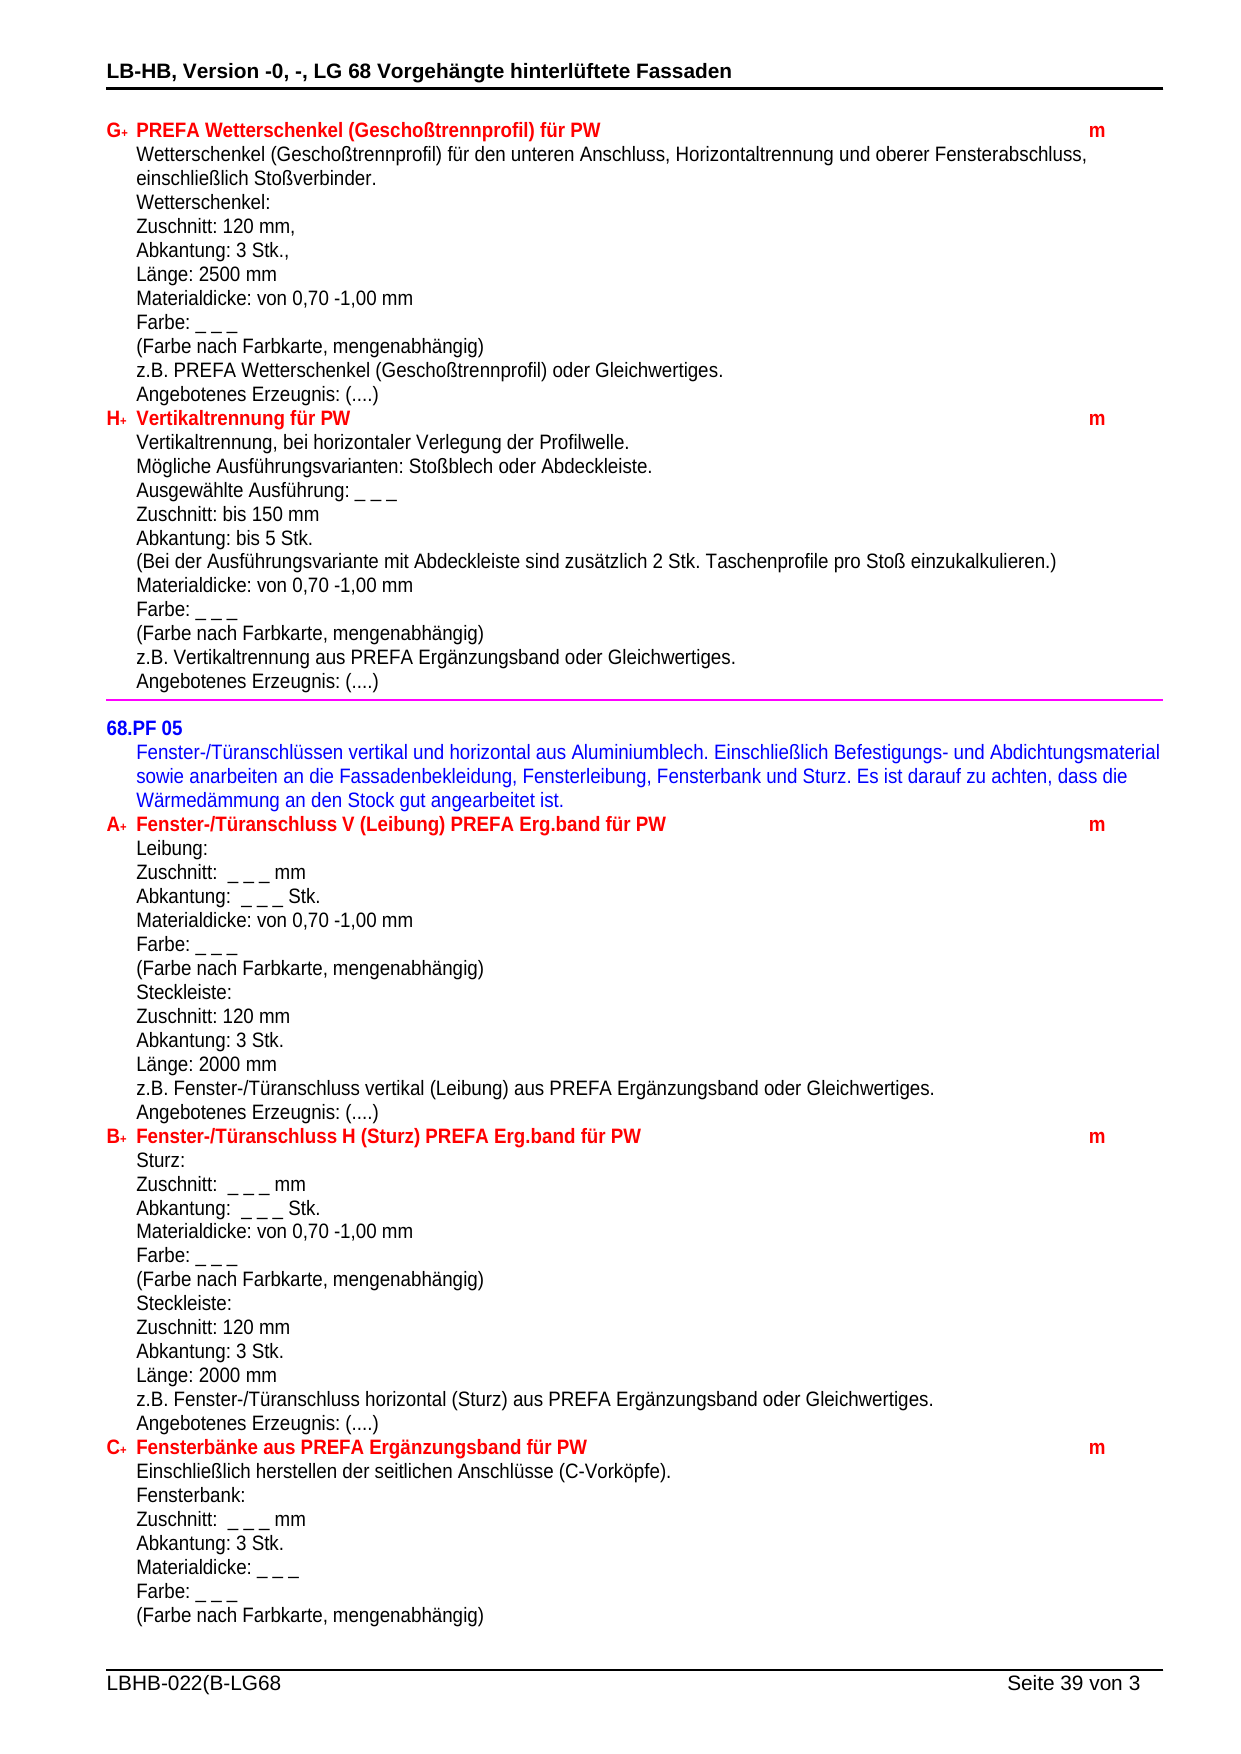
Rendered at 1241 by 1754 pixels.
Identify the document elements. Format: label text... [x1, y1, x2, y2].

text (Farbe nach Farbkarte, mengenabhängig) [136, 334, 1163, 358]
text Angebotenes Erzeugnis: (....) [136, 382, 1163, 406]
text Steckleiste: [136, 1291, 1163, 1315]
text z.B. PREFA Wetterschenkel (Geschoßtrennprofil) oder Gleichwertiges. [136, 358, 1163, 382]
text Fensterbank: [136, 1483, 1163, 1507]
text Zuschnitt: _ _ _ mm [136, 1507, 1163, 1531]
text 68.PF 05 [106, 716, 1163, 740]
text Länge: 2500 mm [136, 262, 1163, 286]
text z.B. Fenster-/Türanschluss vertikal (Leibung) aus PREFA Ergänzungsband oder Gleichwertiges. [136, 1076, 1163, 1099]
text Abkantung: 3 Stk., [136, 238, 1163, 262]
text B+ Fenster-/Türanschluss H (Sturz) PREFA Erg.band für PW m [106, 1123, 1163, 1147]
text Angebotenes Erzeugnis: (....) [136, 1099, 1163, 1123]
text Farbe: _ _ _ [136, 1579, 1163, 1603]
text Zuschnitt: 120 mm [136, 1004, 1163, 1028]
text Farbe: _ _ _ [136, 310, 1163, 334]
text Vertikaltrennung, bei horizontaler Verlegung der Profilwelle. [136, 429, 1163, 453]
text Mögliche Ausführungsvarianten: Stoßblech oder Abdeckleiste. [136, 453, 1163, 477]
text Abkantung: 3 Stk. [136, 1339, 1163, 1363]
text Zuschnitt: _ _ _ mm [136, 1171, 1163, 1195]
text (Bei der Ausführungsvariante mit Abdeckleiste sind zusätzlich 2 Stk. Taschenprofile pro Stoß einzukalkulieren.) [136, 549, 1163, 573]
text z.B. Vertikaltrennung aus PREFA Ergänzungsband oder Gleichwertiges. [136, 645, 1163, 669]
text Einschließlich herstellen der seitlichen Anschlüsse (C-Vorköpfe). [136, 1459, 1163, 1483]
text A+ Fenster-/Türanschluss V (Leibung) PREFA Erg.band für PW m [106, 812, 1163, 836]
text Wetterschenkel: [136, 190, 1163, 214]
text Sturz: [136, 1147, 1163, 1171]
text (Farbe nach Farbkarte, mengenabhängig) [136, 956, 1163, 980]
text Materialdicke: von 0,70 -1,00 mm [136, 1219, 1163, 1243]
text Länge: 2000 mm [136, 1363, 1163, 1387]
text Zuschnitt: _ _ _ mm [136, 860, 1163, 884]
text Farbe: _ _ _ [136, 932, 1163, 956]
text Leibung: [136, 836, 1163, 860]
text Farbe: _ _ _ [136, 1243, 1163, 1267]
text Materialdicke: von 0,70 -1,00 mm [136, 573, 1163, 597]
text Angebotenes Erzeugnis: (....) [136, 669, 1163, 693]
text Steckleiste: [136, 980, 1163, 1004]
text Zuschnitt: 120 mm [136, 1315, 1163, 1339]
text Abkantung: _ _ _ Stk. [136, 884, 1163, 908]
text z.B. Fenster-/Türanschluss horizontal (Sturz) aus PREFA Ergänzungsband oder Gleichwertiges. [136, 1387, 1163, 1411]
text Abkantung: 3 Stk. [136, 1028, 1163, 1052]
text C+ Fensterbänke aus PREFA Ergänzungsband für PW m [106, 1435, 1163, 1459]
text (Farbe nach Farbkarte, mengenabhängig) [136, 621, 1163, 645]
text Abkantung: _ _ _ Stk. [136, 1195, 1163, 1219]
text Materialdicke: von 0,70 -1,00 mm [136, 908, 1163, 932]
text Angebotenes Erzeugnis: (....) [136, 1411, 1163, 1435]
text Abkantung: bis 5 Stk. [136, 525, 1163, 549]
text Farbe: _ _ _ [136, 597, 1163, 621]
text Länge: 2000 mm [136, 1052, 1163, 1076]
text (Farbe nach Farbkarte, mengenabhängig) [136, 1603, 1163, 1627]
text Ausgewählte Ausführung: _ _ _ [136, 477, 1163, 501]
text Zuschnitt: bis 150 mm [136, 501, 1163, 525]
text H+ Vertikaltrennung für PW m [106, 406, 1163, 429]
text G+ PREFA Wetterschenkel (Geschoßtrennprofil) für PW m [106, 118, 1163, 142]
text Materialdicke: von 0,70 -1,00 mm [136, 286, 1163, 310]
text Abkantung: 3 Stk. [136, 1531, 1163, 1555]
text (Farbe nach Farbkarte, mengenabhängig) [136, 1267, 1163, 1291]
text Fenster-/Türanschlüssen vertikal und horizontal aus Aluminiumblech. Einschließlich Befestigungs- und Abdichtungsmaterial sowie anarbeiten an die Fassadenbekleidung, Fensterleibung, Fensterbank und Sturz. Es ist darauf zu achten, dass die Wärmedämmung an den Stock gut angearbeitet ist. [136, 740, 1163, 812]
text Wetterschenkel (Geschoßtrennprofil) für den unteren Anschluss, Horizontaltrennung und oberer Fensterabschluss, einschließlich Stoßverbinder. [136, 142, 1163, 190]
text Zuschnitt: 120 mm, [136, 214, 1163, 238]
text Materialdicke: _ _ _ [136, 1555, 1163, 1579]
